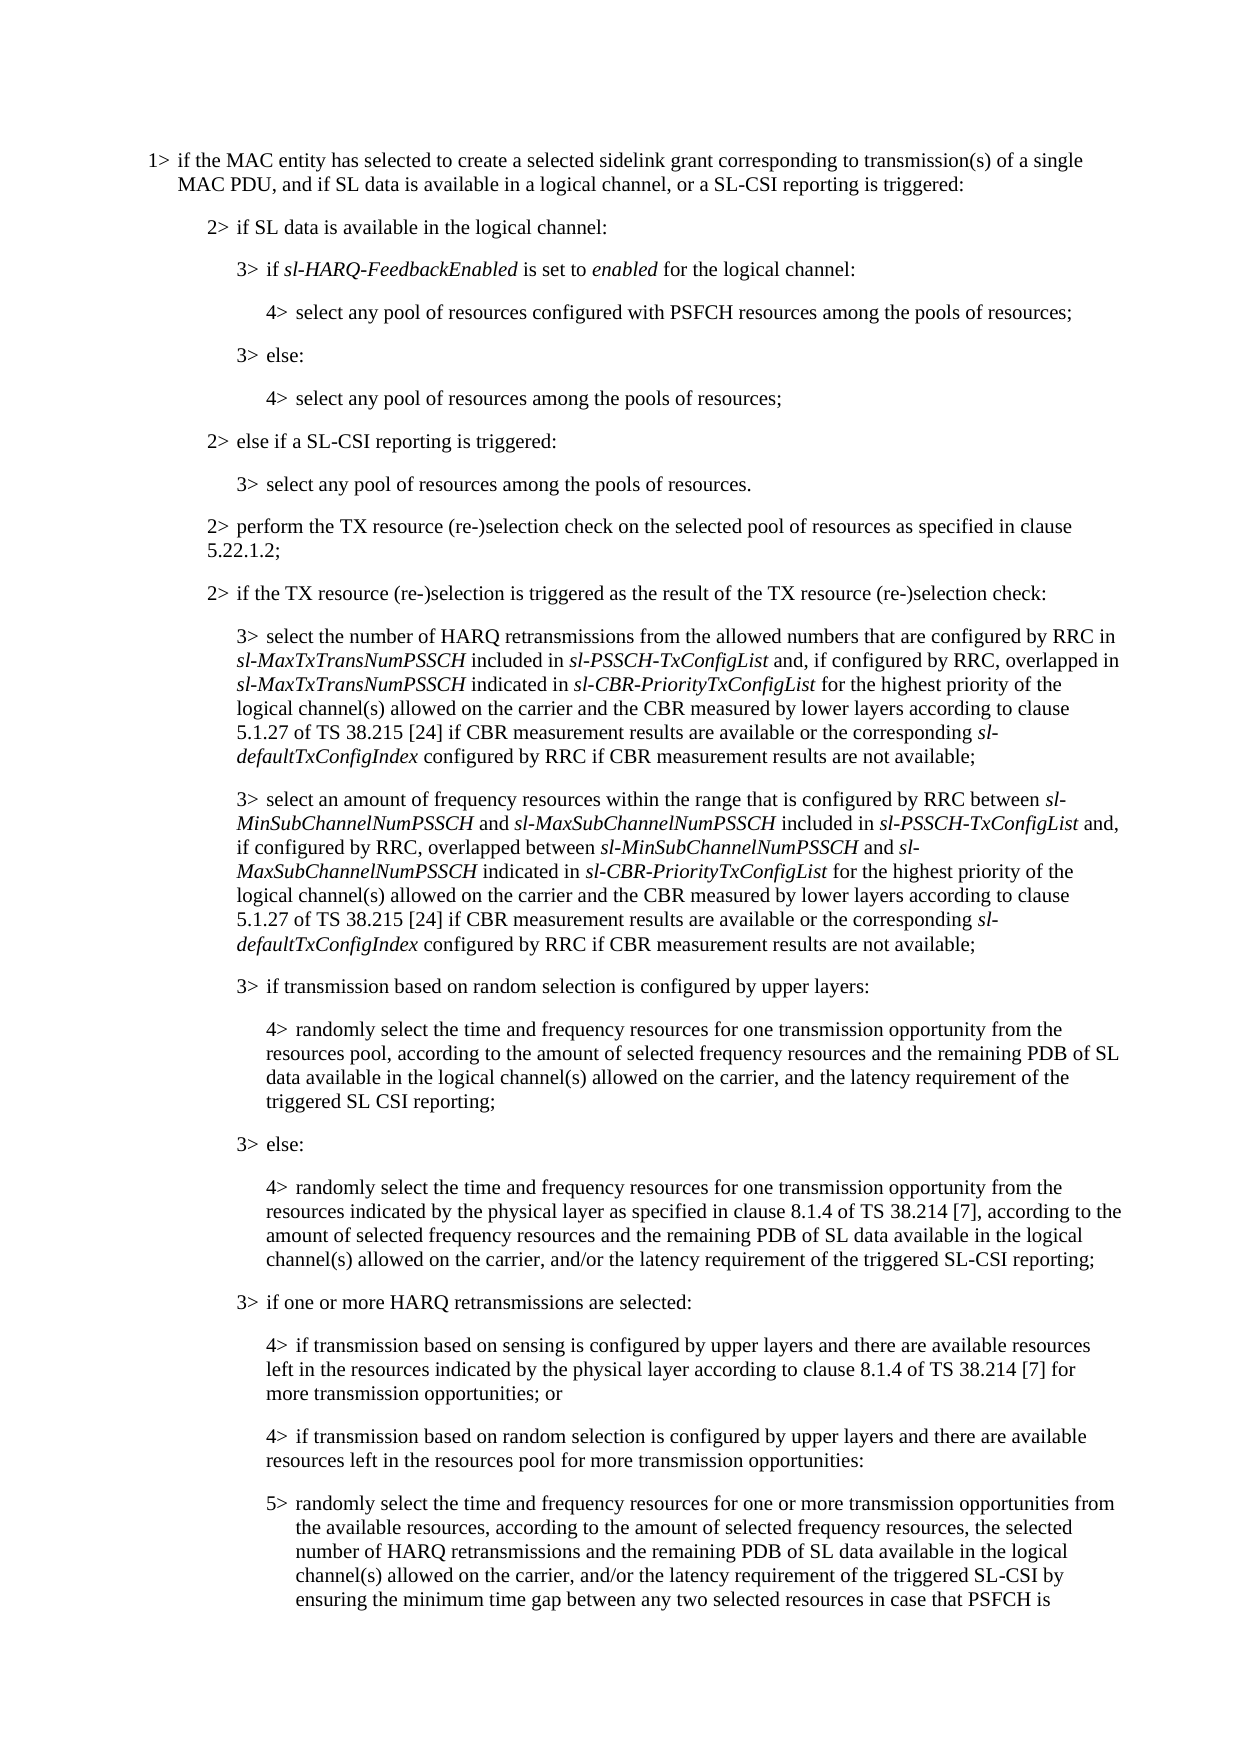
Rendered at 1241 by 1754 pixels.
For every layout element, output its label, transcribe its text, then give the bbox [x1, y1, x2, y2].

text 4> randomly select the time and frequency resources for one transmission opportunity from the resources indicated by the physical layer as specified in clause 8.1.4 of TS 38.214 [7], according to the amount of selected frequency resources and the remaining PDB of SL data available in the logical channel(s) allowed on the carrier, and/or the latency requirement of the triggered SL-CSI reporting; [266, 1175, 1122, 1271]
text 4> select any pool of resources configured with PSFCH resources among the pools of resources; [266, 300, 1122, 324]
text 2> perform the TX resource (re-)selection check on the selected pool of resources as specified in clause 5.22.1.2; [207, 514, 1122, 562]
text 3> else: [236, 343, 1122, 367]
text 3> if transmission based on random selection is configured by upper layers: [236, 974, 1122, 998]
text 3> if one or more HARQ retransmissions are selected: [236, 1290, 1122, 1314]
text 3> select the number of HARQ retransmissions from the allowed numbers that are configured by RRC in sl-MaxTxTransNumPSSCH included in sl-PSSCH-TxConfigList and, if configured by RRC, overlapped in sl-MaxTxTransNumPSSCH indicated in sl-CBR-PriorityTxConfigList for the highest priority of the logical channel(s) allowed on the carrier and the CBR measured by lower layers according to clause 5.1.27 of TS 38.215 [24] if CBR measurement results are available or the corresponding sl-defaultTxConfigIndex configured by RRC if CBR measurement results are not available; [236, 624, 1122, 768]
text 4> if transmission based on random selection is configured by upper layers and there are available resources left in the resources pool for more transmission opportunities: [266, 1424, 1122, 1472]
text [266, 1491, 1122, 1611]
text 4> if transmission based on sensing is configured by upper layers and there are available resources left in the resources indicated by the physical layer according to clause 8.1.4 of TS 38.214 [7] for more transmission opportunities; or [266, 1333, 1122, 1405]
text 1> if the MAC entity has selected to create a selected sidelink grant corresponding to transmission(s) of a single MAC PDU, and if SL data is available in a logical channel, or a SL-CSI reporting is triggered: [148, 148, 1122, 196]
text 3> else: [236, 1132, 1122, 1156]
text 2> else if a SL-CSI reporting is triggered: [207, 429, 1122, 453]
text 3> select an amount of frequency resources within the range that is configured by RRC between sl-MinSubChannelNumPSSCH and sl-MaxSubChannelNumPSSCH included in sl-PSSCH-TxConfigList and, if configured by RRC, overlapped between sl-MinSubChannelNumPSSCH and sl-MaxSubChannelNumPSSCH indicated in sl-CBR-PriorityTxConfigList for the highest priority of the logical channel(s) allowed on the carrier and the CBR measured by lower layers according to clause 5.1.27 of TS 38.215 [24] if CBR measurement results are available or the corresponding sl-defaultTxConfigIndex configured by RRC if CBR measurement results are not available; [236, 787, 1122, 956]
text 4> select any pool of resources among the pools of resources; [266, 386, 1122, 410]
text 3> if sl-HARQ-FeedbackEnabled is set to enabled for the logical channel: [236, 257, 1122, 281]
text 2> if SL data is available in the logical channel: [207, 214, 1122, 239]
text 3> select any pool of resources among the pools of resources. [236, 471, 1122, 496]
text 2> if the TX resource (re-)selection is triggered as the result of the TX resource (re-)selection check: [207, 581, 1122, 605]
text 4> randomly select the time and frequency resources for one transmission opportunity from the resources pool, according to the amount of selected frequency resources and the remaining PDB of SL data available in the logical channel(s) allowed on the carrier, and the latency requirement of the triggered SL CSI reporting; [266, 1017, 1122, 1113]
